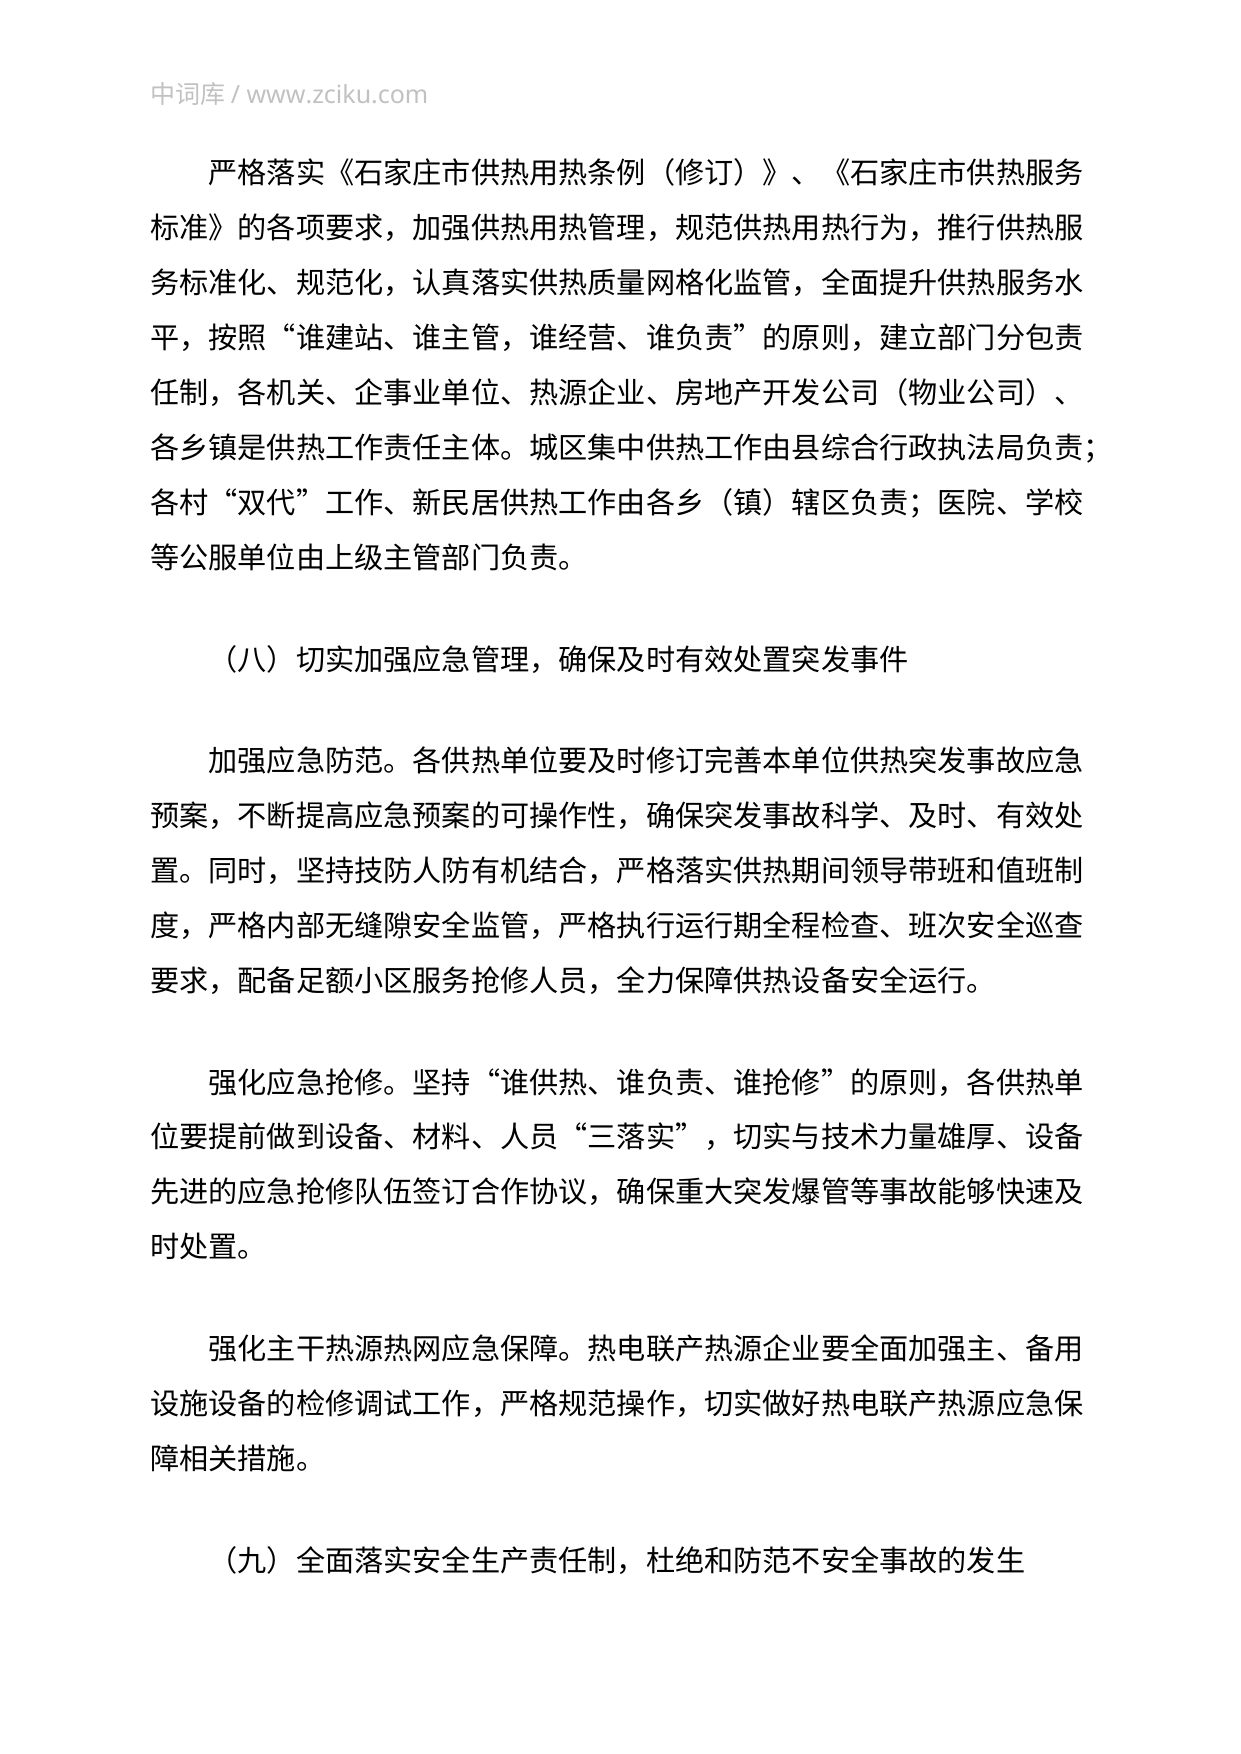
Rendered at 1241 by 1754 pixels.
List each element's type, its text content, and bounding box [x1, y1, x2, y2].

text 加强应急防范。各供热单位要及时修订完善本单位供热突发事故应急预案，不断提高应急预案的可操作性，确保突发事故科学、及时、有效处置。同时，坚持技防人防有机结合，严格落实供热期间领导带班和值班制度，严格内部无缝隙安全监管，严格执行运行期全程检查、班次安全巡查要求，配备足额小区服务抢修人员，全力保障供热设备安全运行。 [150, 738, 1090, 1000]
text 严格落实《石家庄市供热用热条例（修订）》、《石家庄市供热服务标准》的各项要求，加强供热用热管理，规范供热用热行为，推行供热服务标准化、规范化，认真落实供热质量网格化监管，全面提升供热服务水平，按照“谁建站、谁主管，谁经营、谁负责”的原则，建立部门分包责任制，各机关、企事业单位、热源企业、房地产开发公司（物业公司）、各乡镇是供热工作责任主体。城区集中供热工作由县综合行政执法局负责；各村“双代”工作、新民居供热工作由各乡（镇）辖区负责；医院、学校等公服单位由上级主管部门负责。 [150, 150, 1090, 577]
text （八）切实加强应急管理，确保及时有效处置突发事件 [150, 636, 1090, 678]
text 强化主干热源热网应急保障。热电联产热源企业要全面加强主、备用设施设备的检修调试工作，严格规范操作，切实做好热电联产热源应急保障相关措施。 [150, 1326, 1090, 1478]
text 强化应急抢修。坚持“谁供热、谁负责、谁抢修”的原则，各供热单位要提前做到设备、材料、人员“三落实”，切实与技术力量雄厚、设备先进的应急抢修队伍签订合作协议，确保重大突发爆管等事故能够快速及时处置。 [150, 1059, 1090, 1266]
text （九）全面落实安全生产责任制，杜绝和防范不安全事故的发生 [150, 1537, 1090, 1579]
